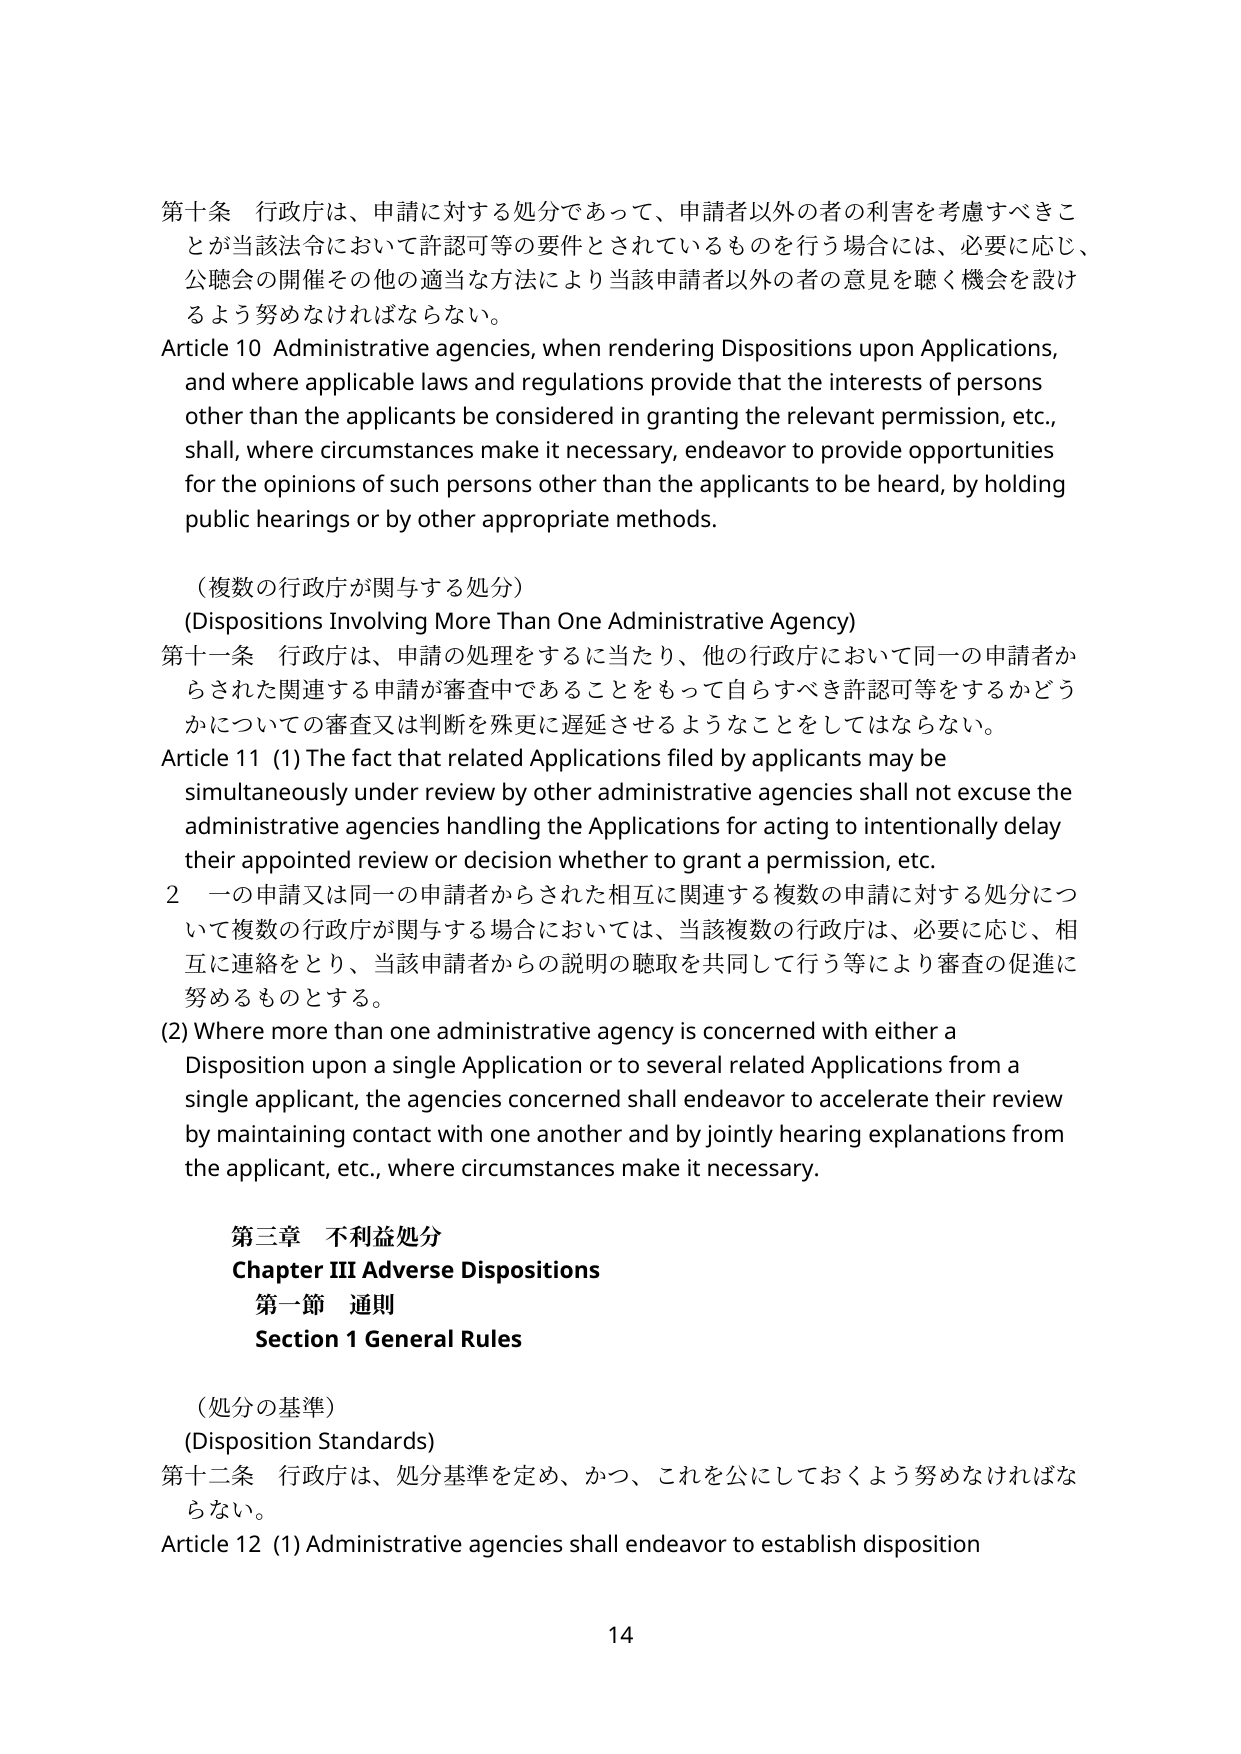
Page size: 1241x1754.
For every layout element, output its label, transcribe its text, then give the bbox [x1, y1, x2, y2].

text （処分の基準） [184, 1389, 1079, 1424]
text 第十一条 行政庁は、申請の処理をするに当たり、他の行政庁において同一の申請者からされた関連する申請が審査中であることをもって自らすべき許認可等をするかどうかについての審査又は判断を殊更に遅延させるようなことをしてはならない。 [161, 638, 1079, 740]
text 第十二条 行政庁は、処分基準を定め、かつ、これを公にしておくよう努めなければならない。 [161, 1458, 1079, 1526]
text 第一節 通則 [253, 1287, 1079, 1321]
text (Disposition Standards) [184, 1424, 1079, 1458]
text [161, 1526, 1079, 1560]
text ２ 一の申請又は同一の申請者からされた相互に関連する複数の申請に対する処分について複数の行政庁が関与する場合においては、当該複数の行政庁は、必要に応じ、相互に連絡をとり、当該申請者からの説明の聴取を共同して行う等により審査の促進に努めるものとする。 [161, 877, 1079, 1014]
text (2) Where more than one administrative agency is concerned with either a Disposition upon a single Application or to several related Applications from a single applicant, the agencies concerned shall endeavor to accelerate their review by maintaining contact with one another and by jointly hearing explanations from the applicant, etc., where circumstances make it necessary. [161, 1014, 1079, 1184]
text 第三章 不利益処分 [230, 1219, 1079, 1253]
text (Dispositions Involving More Than One Administrative Agency) [184, 604, 1079, 638]
text Article 11 (1) The fact that related Applications filed by applicants may be simultaneously under review by other administrative agencies shall not excuse the administrative agencies handling the Applications for acting to intentionally delay their appointed review or decision whether to grant a permission, etc. [161, 740, 1079, 877]
text Section 1 General Rules [253, 1321, 1079, 1355]
text Article 10 Administrative agencies, when rendering Dispositions upon Applications, and where applicable laws and regulations provide that the interests of persons other than the applicants be considered in granting the relevant permission, etc., shall, where circumstances make it necessary, endeavor to provide opportunities for the opinions of such persons other than the applicants to be heard, by holding public hearings or by other appropriate methods. [161, 330, 1079, 535]
text （複数の行政庁が関与する処分） [184, 569, 1079, 604]
text 第十条 行政庁は、申請に対する処分であって、申請者以外の者の利害を考慮すべきことが当該法令において許認可等の要件とされているものを行う場合には、必要に応じ、公聴会の開催その他の適当な方法により当該申請者以外の者の意見を聴く機会を設けるよう努めなければならない。 [161, 194, 1079, 330]
text Chapter III Adverse Dispositions [230, 1253, 1079, 1287]
